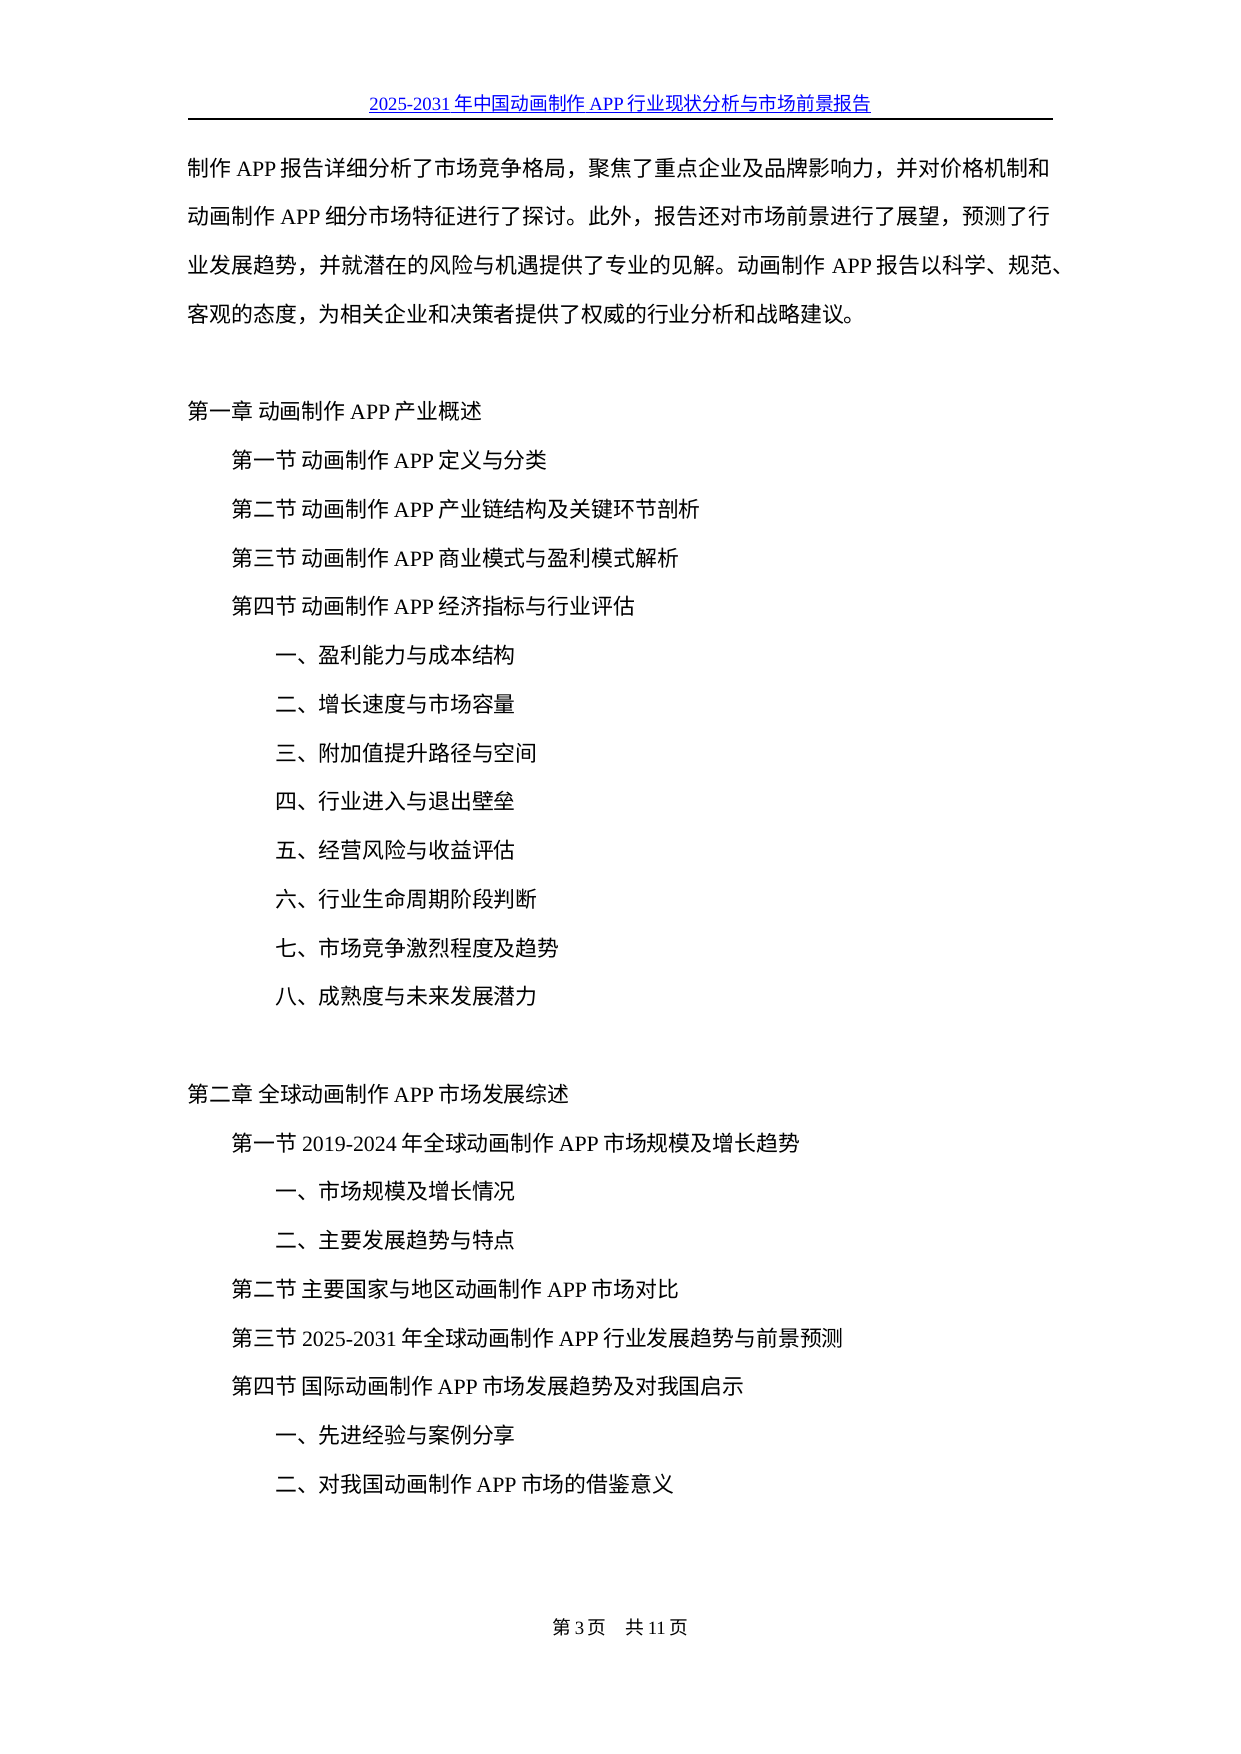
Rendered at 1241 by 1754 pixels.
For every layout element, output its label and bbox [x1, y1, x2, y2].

text [187, 150, 1053, 1499]
